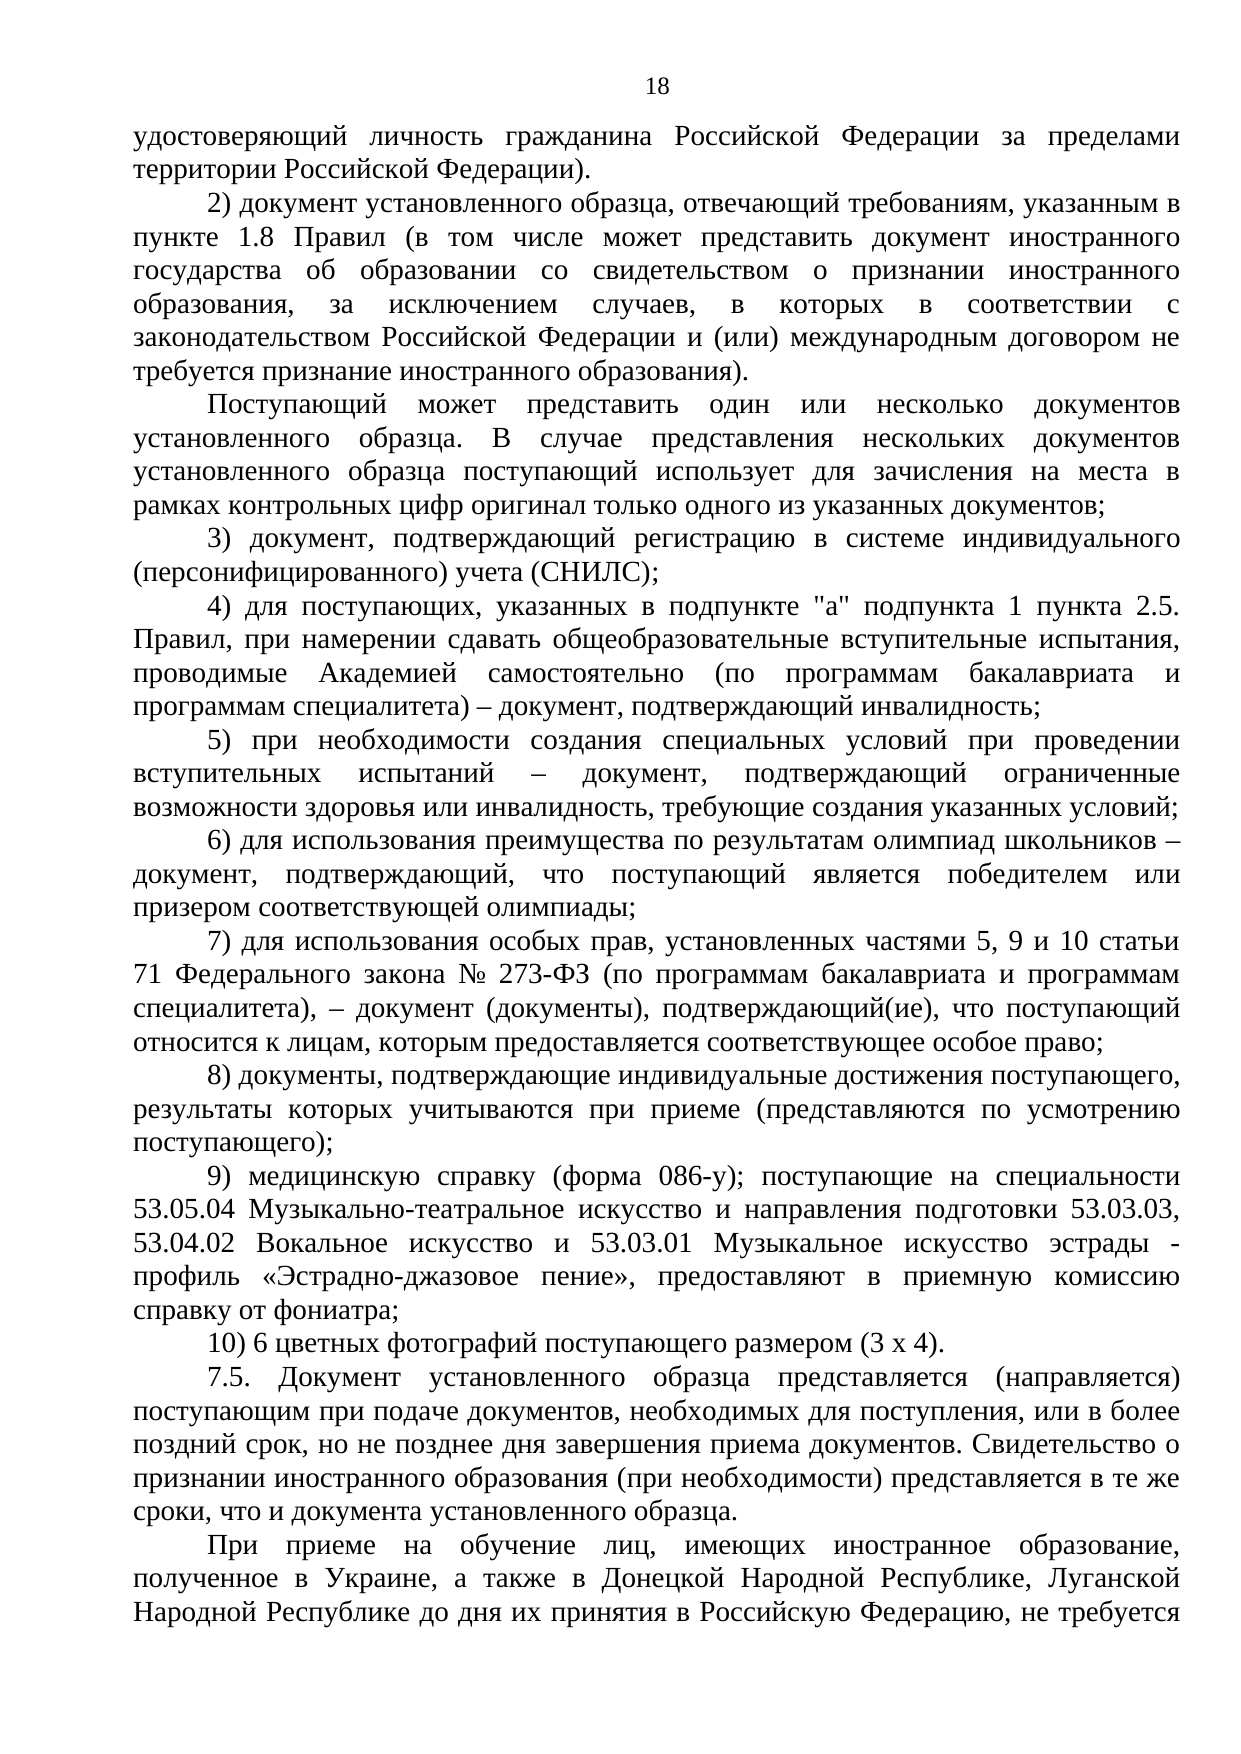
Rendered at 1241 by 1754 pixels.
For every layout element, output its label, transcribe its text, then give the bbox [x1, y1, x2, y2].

text Поступающий может представить один или несколько документов установленного образца. В случае представления нескольких документов установленного образца поступающий использует для зачисления на места в рамках контрольных цифр оригинал только одного из указанных документов; [133, 386, 1181, 521]
text 7) для использования особых прав, установленных частями 5, 9 и 10 статьи 71 Федерального закона № 273-ФЗ (по программам бакалавриата и программам специалитета), – документ (документы), подтверждающий(ие), что поступающий относится к лицам, которым предоставляется соответствующее особое право; [133, 923, 1181, 1057]
text 7.5. Документ установленного образца представляется (направляется) поступающим при подаче документов, необходимых для поступления, или в более поздний срок, но не позднее дня завершения приема документов. Свидетельство о признании иностранного образования (при необходимости) представляется в те же сроки, что и документа установленного образца. [133, 1359, 1181, 1527]
text 8) документы, подтверждающие индивидуальные достижения поступающего, результаты которых учитываются при приеме (представляются по усмотрению поступающего); [133, 1057, 1181, 1158]
text 6) для использования преимущества по результатам олимпиад школьников – документ, подтверждающий, что поступающий является победителем или призером соответствующей олимпиады; [133, 822, 1181, 923]
text 3) документ, подтверждающий регистрацию в системе индивидуального (персонифицированного) учета (СНИЛС); [133, 521, 1181, 588]
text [133, 118, 1181, 185]
text 10) 6 цветных фотографий поступающего размером (3 х 4). [133, 1326, 1181, 1359]
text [133, 1527, 1181, 1627]
text 5) при необходимости создания специальных условий при проведении вступительных испытаний – документ, подтверждающий ограниченные возможности здоровья или инвалидность, требующие создания указанных условий; [133, 722, 1181, 822]
text 9) медицинскую справку (форма 086-у); поступающие на специальности 53.05.04 Музыкально-театральное искусство и направления подготовки 53.03.03, 53.04.02 Вокальное искусство и 53.03.01 Музыкальное искусство эстрады - профиль «Эстрадно-джазовое пение», предоставляют в приемную комиссию справку от фониатра; [133, 1158, 1181, 1326]
text 2) документ установленного образца, отвечающий требованиям, указанным в пункте 1.8 Правил (в том числе может представить документ иностранного государства об образовании со свидетельством о признании иностранного образования, за исключением случаев, в которых в соответствии с законодательством Российской Федерации и (или) международным договором не требуется признание иностранного образования). [133, 185, 1181, 386]
text 4) для поступающих, указанных в подпункте "а" подпункта 1 пункта 2.5. Правил, при намерении сдавать общеобразовательные вступительные испытания, проводимые Академией самостоятельно (по программам бакалавриата и программам специалитета) – документ, подтверждающий инвалидность; [133, 588, 1181, 722]
